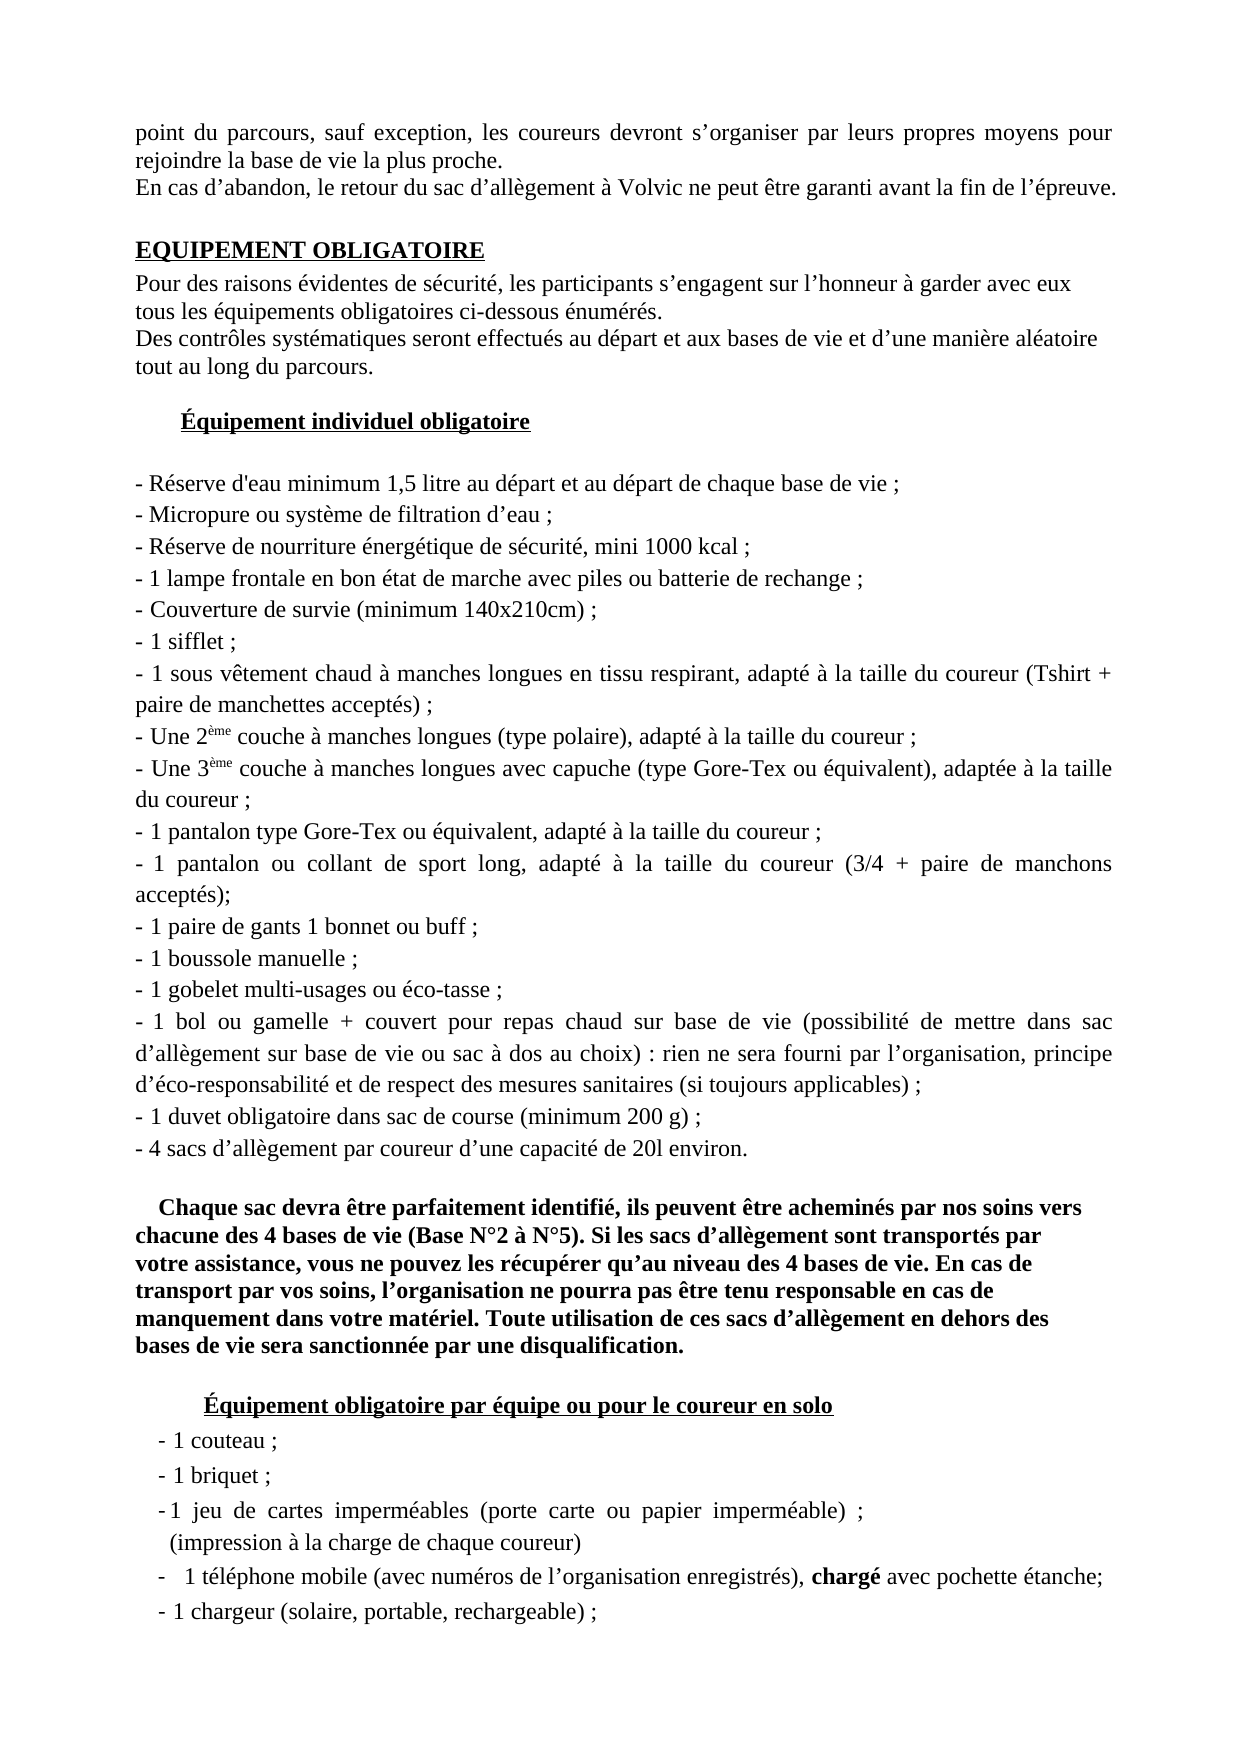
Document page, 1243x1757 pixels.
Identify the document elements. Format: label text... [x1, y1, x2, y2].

list Micropure ou système de filtration d’eau ; [135, 500, 1131, 528]
list 1 sifflet ; [135, 627, 1131, 655]
list 1 couteau ; [158, 1424, 1131, 1454]
list 1 boussole manuelle ; [135, 944, 1131, 971]
list 1 paire de gants 1 bonnet ou buff ; [135, 912, 1131, 940]
list 1 pantalon ou collant de sport long, adapté à la taille du coureur (3/4 + paire de manchons acceptés); [135, 849, 1114, 908]
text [135, 118, 1114, 173]
list 1 chargeur (solaire, portable, rechargeable) ; [158, 1595, 1131, 1626]
list 4 sacs d’allègement par coureur d’une capacité de 20l environ. [135, 1134, 1131, 1162]
list 1 duvet obligatoire dans sac de course (minimum 200 g) ; [135, 1102, 1131, 1130]
text Des contrôles systématiques seront effectués au départ et aux bases de vie et d’une manière aléatoire tout au long du parcours. [135, 324, 1131, 379]
subtitle EQUIPEMENT OBLIGATOIRE [135, 235, 1131, 264]
list 1 lampe frontale en bon état de marche avec piles ou batterie de rechange ; [135, 564, 1131, 591]
list 1 briquet ; [158, 1459, 1131, 1489]
list 1 sous vêtement chaud à manches longues en tissu respirant, adapté à la taille du coureur (Tshirt + paire de manchettes acceptés) ; [135, 659, 1114, 718]
list 1 pantalon type Gore-Tex ou équivalent, adapté à la taille du coureur ; [135, 817, 1131, 845]
list 1 jeu de cartes imperméables (porte carte ou papier imperméable) ; (impression à la charge de chaque coureur) [158, 1494, 865, 1556]
subtitle Chaque sac devra être parfaitement identifié, ils peuvent être acheminés par nos soins vers chacune des 4 bases de vie (Base N°2 à N°5). Si les sacs d’allègement sont transportés par votre assistance, vous ne pouvez les récupérer qu’au niveau des 4 bases de vie. En cas de transport par vos soins, l’organisation ne pourra pas être tenu responsable en cas de manquement dans votre matériel. Toute utilisation de ces sacs d’allègement en dehors des bases de vie sera sanctionnée par une disqualification. [135, 1193, 1101, 1359]
text Équipement individuel obligatoire [180, 407, 1131, 435]
list 1 bol ou gamelle + couvert pour repas chaud sur base de vie (possibilité de mettre dans sac d’allègement sur base de vie ou sac à dos au choix) : rien ne sera fourni par l’organisation, principe d’éco-responsabilité et de respect des mesures sanitaires (si toujours applicables) ; [135, 1007, 1114, 1098]
text Pour des raisons évidentes de sécurité, les participants s’engagent sur l’honneur à garder avec eux tous les équipements obligatoires ci-dessous énumérés. [135, 269, 1101, 324]
list Une 3ème couche à manches longues avec capuche (type Gore-Tex ou équivalent), adaptée à la taille du coureur ; [135, 754, 1114, 813]
list Réserve d'eau minimum 1,5 litre au départ et au départ de chaque base de vie ; [135, 469, 1131, 496]
list 1 gobelet multi-usages ou éco-tasse ; [135, 976, 1131, 1003]
list Une 2ème couche à manches longues (type polaire), adapté à la taille du coureur ; [135, 722, 1131, 750]
list Couverture de survie (minimum 140x210cm) ; [135, 596, 1131, 623]
text En cas d’abandon, le retour du sac d’allègement à Volvic ne peut être garanti avant la fin de l’épreuve. [135, 173, 1131, 201]
list 1 téléphone mobile (avec numéros de l’organisation enregistrés), chargé avec pochette étanche; [158, 1560, 1131, 1591]
text Équipement obligatoire par équipe ou pour le coureur en solo [180, 1391, 1101, 1418]
list Réserve de nourriture énergétique de sécurité, mini 1000 kcal ; [135, 532, 1131, 559]
